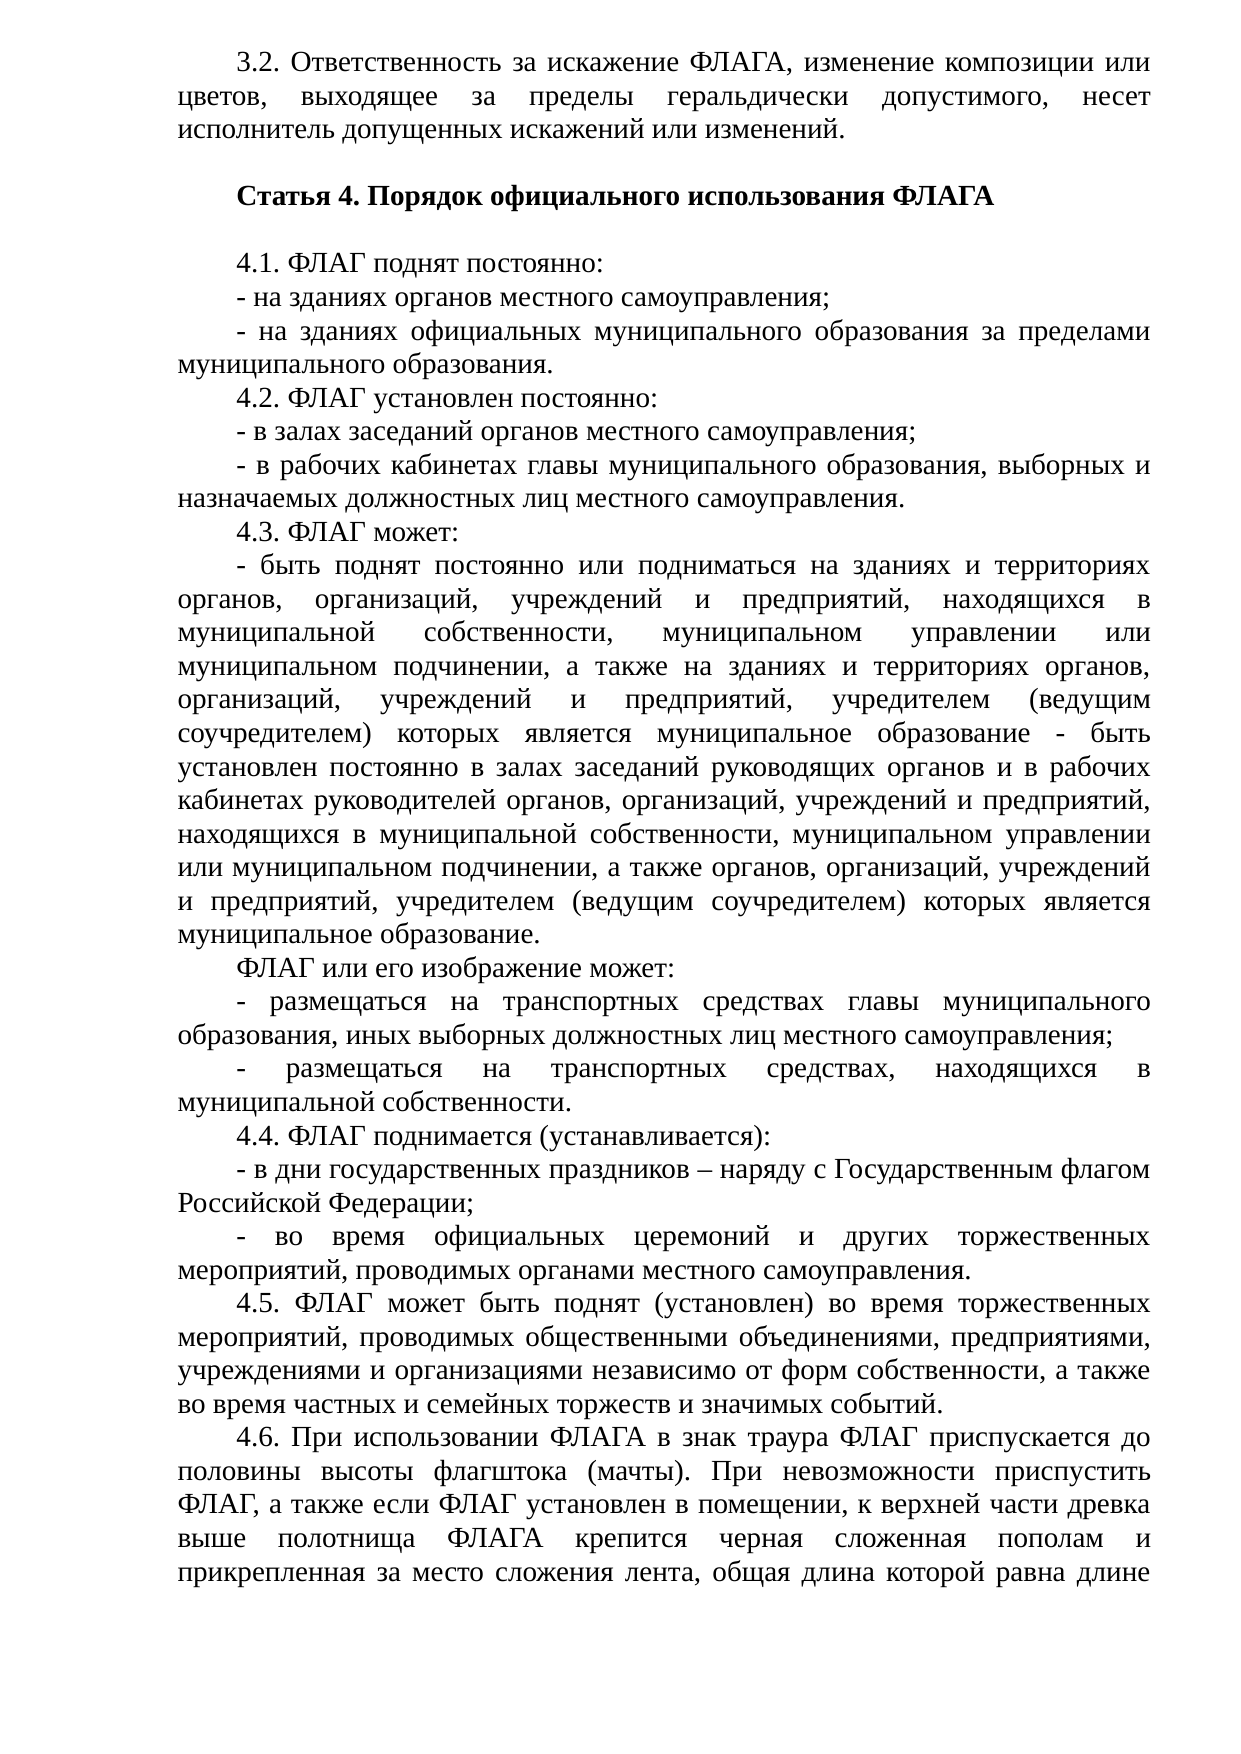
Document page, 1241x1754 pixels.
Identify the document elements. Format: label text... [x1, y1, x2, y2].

text Статья 4. Порядок официального использования ФЛАГА [177, 178, 1152, 212]
text ФЛАГ или его изображение может: [177, 950, 1152, 983]
text - быть поднят постоянно или подниматься на зданиях и территориях органов, организаций, учреждений и предприятий, находящихся в муниципальной собственности, муниципальном управлении или муниципальном подчинении, а также на зданиях и территориях органов, организаций, учреждений и предприятий, учредителем (ведущим соучредителем) которых является муниципальное образование - быть установлен постоянно в залах заседаний руководящих органов и в рабочих кабинетах руководителей органов, организаций, учреждений и предприятий, находящихся в муниципальной собственности, муниципальном управлении или муниципальном подчинении, а также органов, организаций, учреждений и предприятий, учредителем (ведущим соучредителем) которых является муниципальное образование. [177, 547, 1152, 950]
text 4.4. ФЛАГ поднимается (устанавливается): [177, 1118, 1152, 1151]
text - во время официальных церемоний и других торжественных мероприятий, проводимых органами местного самоуправления. [177, 1218, 1152, 1285]
text - на зданиях официальных муниципального образования за пределами муниципального образования. [177, 313, 1152, 380]
text 4.3. ФЛАГ может: [177, 514, 1152, 547]
text 4.1. ФЛАГ поднят постоянно: [177, 246, 1152, 279]
text - в рабочих кабинетах главы муниципального образования, выборных и назначаемых должностных лиц местного самоуправления. [177, 447, 1152, 514]
text - размещаться на транспортных средствах, находящихся в муниципальной собственности. [177, 1051, 1152, 1118]
text - размещаться на транспортных средствах главы муниципального образования, иных выборных должностных лиц местного самоуправления; [177, 983, 1152, 1051]
text 4.2. ФЛАГ установлен постоянно: [177, 380, 1152, 413]
text 3.2. Ответственность за искажение ФЛАГА, изменение композиции или цветов, выходящее за пределы геральдически допустимого, несет исполнитель допущенных искажений или изменений. [177, 44, 1152, 145]
text - на зданиях органов местного самоуправления; [177, 279, 1152, 313]
text - в дни государственных праздников – наряду с Государственным флагом Российской Федерации; [177, 1151, 1152, 1218]
text - в залах заседаний органов местного самоуправления; [177, 413, 1152, 447]
text 4.5. ФЛАГ может быть поднят (установлен) во время торжественных мероприятий, проводимых общественными объединениями, предприятиями, учреждениями и организациями независимо от форм собственности, а также во время частных и семейных торжеств и значимых событий. [177, 1285, 1152, 1419]
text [177, 1419, 1152, 1587]
